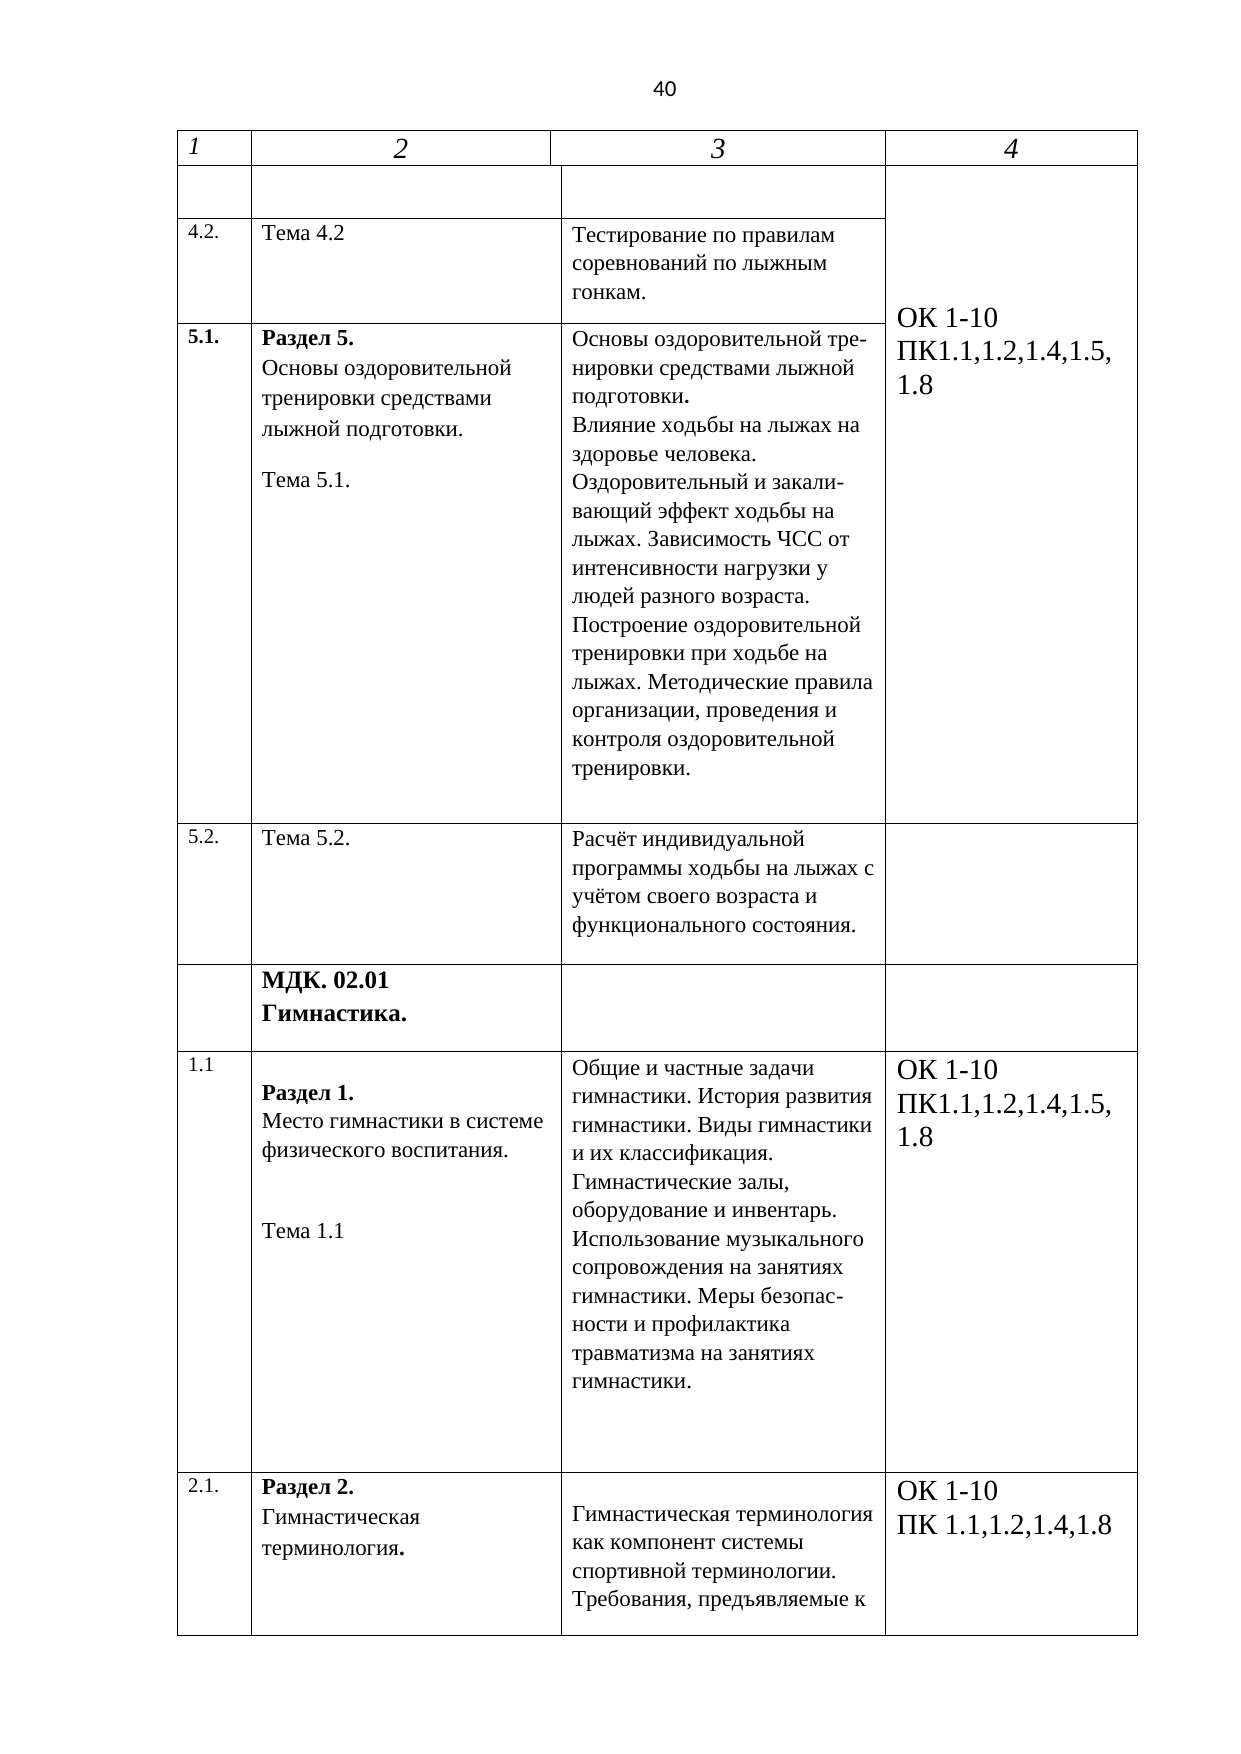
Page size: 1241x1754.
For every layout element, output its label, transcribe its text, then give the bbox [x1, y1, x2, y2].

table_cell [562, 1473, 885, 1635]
table_header 1 [178, 131, 251, 164]
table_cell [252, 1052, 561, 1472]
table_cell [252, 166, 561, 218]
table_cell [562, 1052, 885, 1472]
table_header 4 [886, 131, 1137, 164]
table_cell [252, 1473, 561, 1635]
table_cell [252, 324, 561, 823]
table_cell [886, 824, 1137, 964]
table_header 3 [551, 131, 885, 164]
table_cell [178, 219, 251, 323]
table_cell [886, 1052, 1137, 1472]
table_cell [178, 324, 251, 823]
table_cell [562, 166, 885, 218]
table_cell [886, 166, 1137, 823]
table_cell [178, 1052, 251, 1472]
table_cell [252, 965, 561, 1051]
table_header 2 [252, 131, 550, 164]
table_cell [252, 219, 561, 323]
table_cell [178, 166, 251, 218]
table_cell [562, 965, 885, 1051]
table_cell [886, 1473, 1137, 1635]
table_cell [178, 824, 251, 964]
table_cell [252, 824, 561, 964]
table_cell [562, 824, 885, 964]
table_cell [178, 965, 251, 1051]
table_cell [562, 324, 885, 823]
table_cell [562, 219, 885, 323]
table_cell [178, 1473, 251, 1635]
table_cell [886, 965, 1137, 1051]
